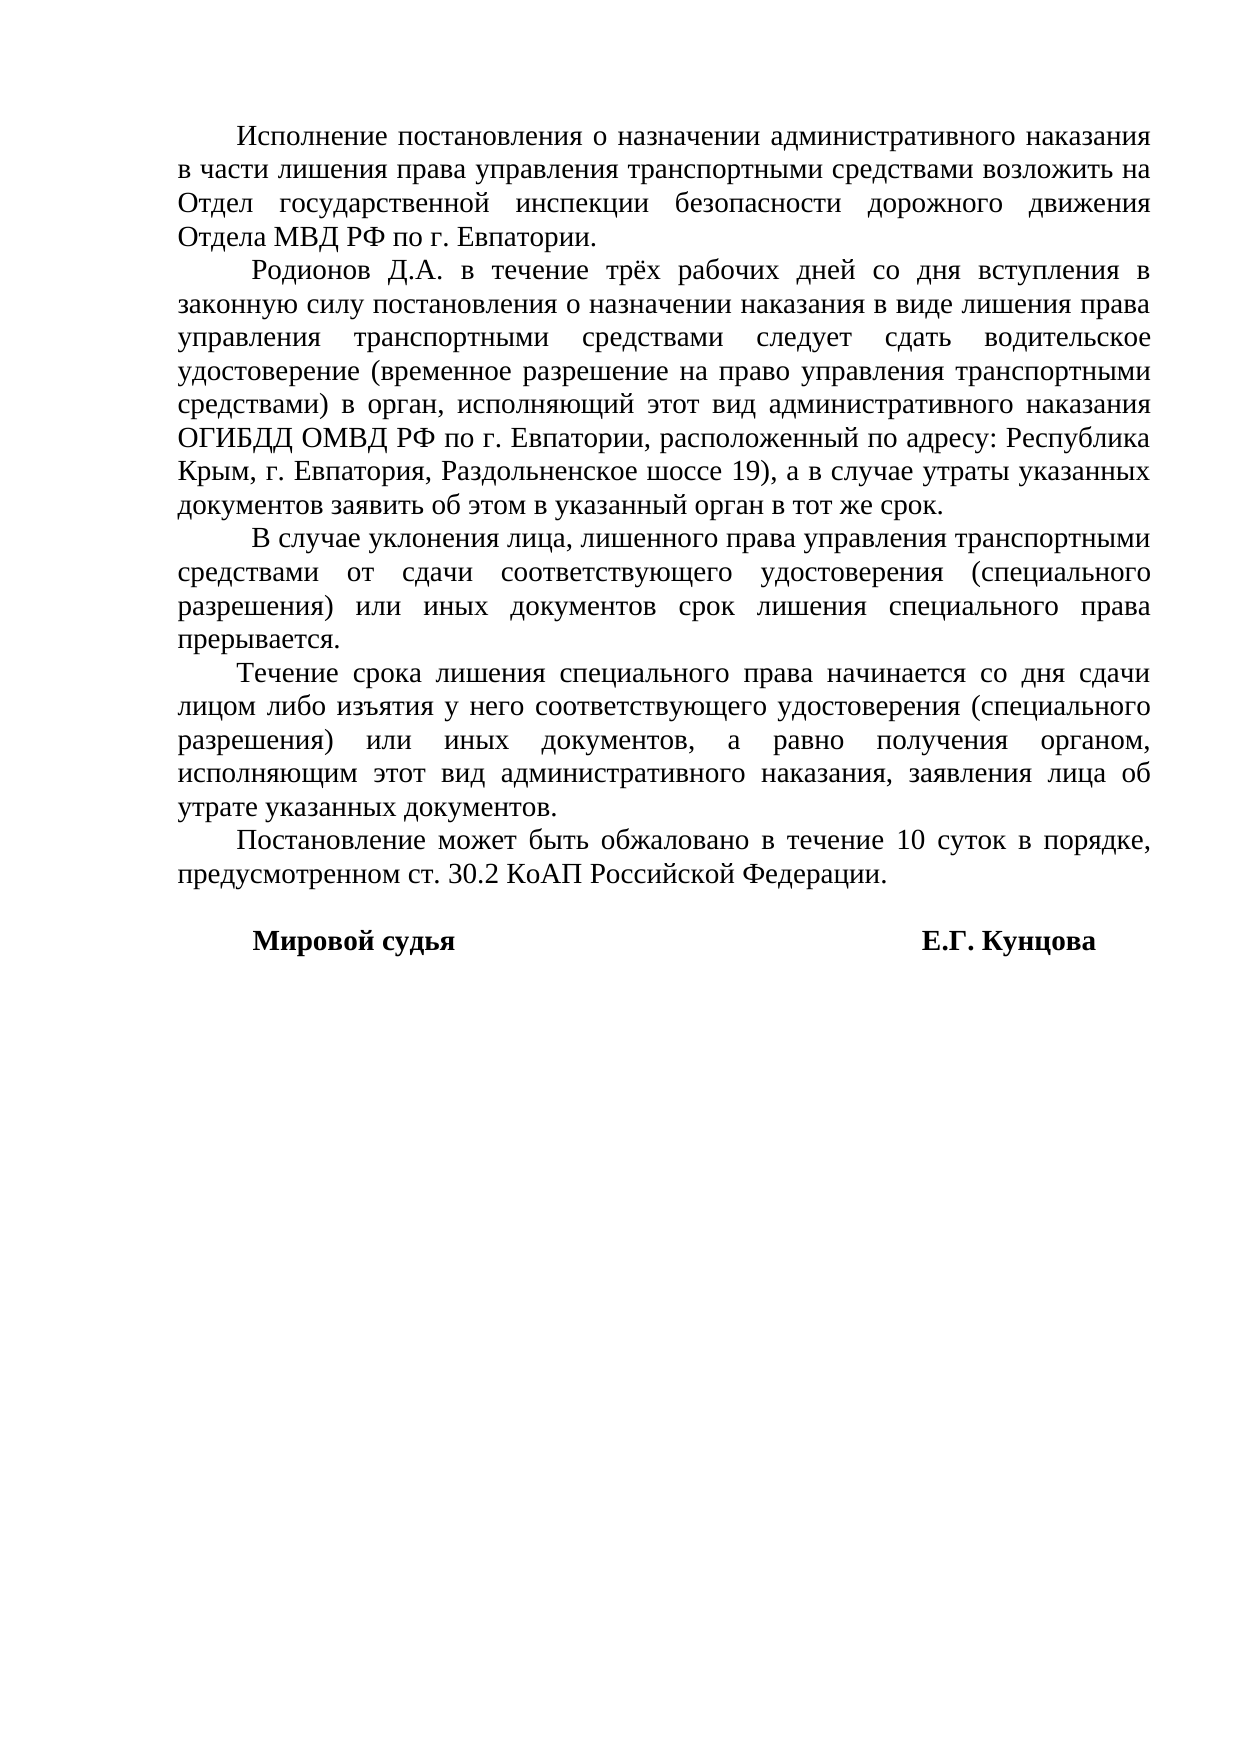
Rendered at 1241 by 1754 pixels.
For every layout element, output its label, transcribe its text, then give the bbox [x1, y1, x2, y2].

text Родионов Д.А. в течение трёх рабочих дней со дня вступления в законную силу постановления о назначении наказания в виде лишения права управления транспортными средствами следует сдать водительское удостоверение (временное разрешение на право управления транспортными средствами) в орган, исполняющий этот вид административного наказания ОГИБДД ОМВД РФ по г. Евпатории, расположенный по адресу: Республика Крым, г. Евпатория, Раздольненское шоссе 19), а в случае утраты указанных документов заявить об этом в указанный орган в тот же срок. [177, 252, 1152, 521]
text Течение срока лишения специального права начинается со дня сдачи лицом либо изъятия у него соответствующего удостоверения (специального разрешения) или иных документов, а равно получения органом, исполняющим этот вид административного наказания, заявления лица об утрате указанных документов. [177, 655, 1152, 822]
text Мировой судья Е.Г. Кунцова [177, 923, 1152, 957]
text Исполнение постановления о назначении административного наказания в части лишения права управления транспортными средствами возложить на Отдел государственной инспекции безопасности дорожного движения Отдела МВД РФ по г. Евпатории. [177, 118, 1152, 252]
text Постановление может быть обжаловано в течение 10 суток в порядке, предусмотренном ст. 30.2 КоАП Российской Федерации. [177, 822, 1152, 889]
text В случае уклонения лица, лишенного права управления транспортными средствами от сдачи соответствующего удостоверения (специального разрешения) или иных документов срок лишения специального права прерывается. [177, 521, 1152, 655]
